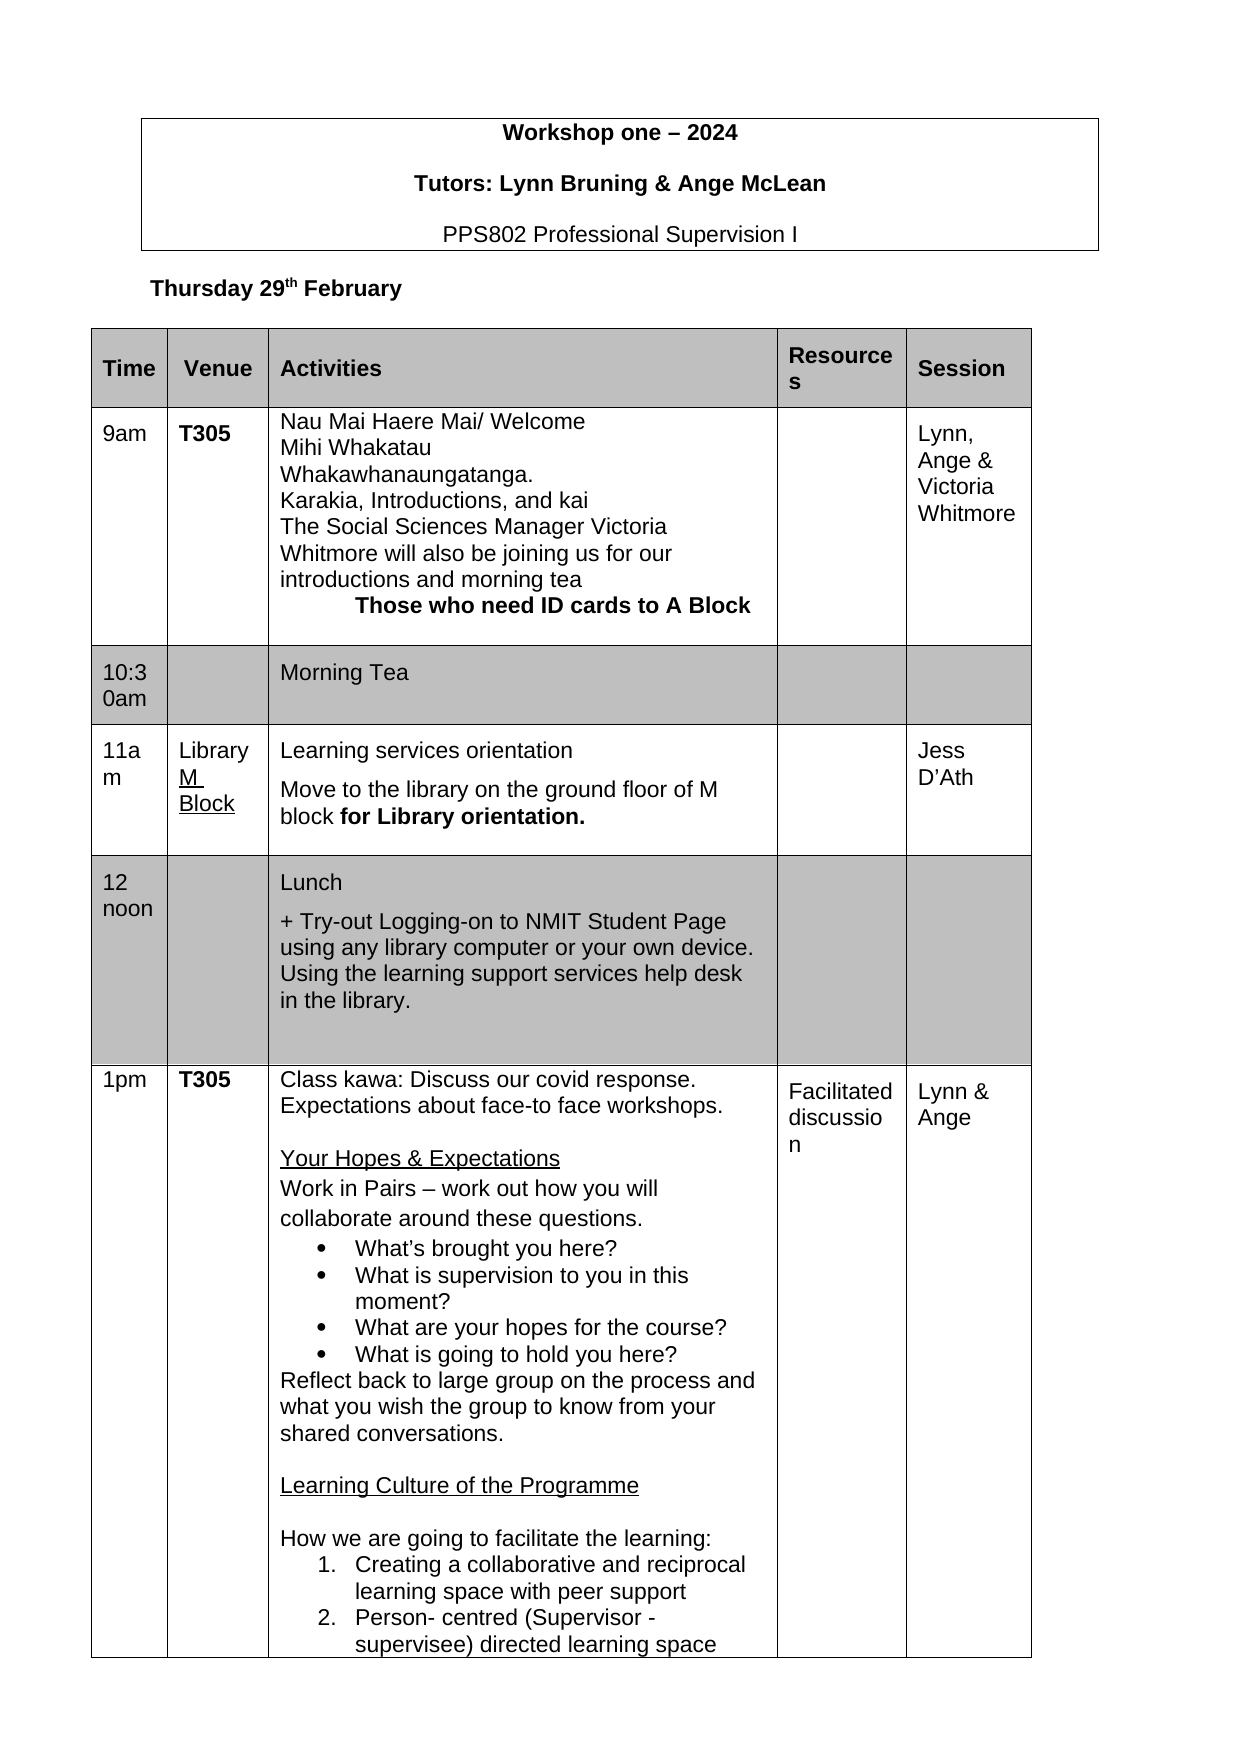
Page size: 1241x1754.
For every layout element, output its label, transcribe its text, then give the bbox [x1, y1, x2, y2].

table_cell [269, 1066, 777, 1657]
table_cell Lynn, Ange & Victoria Whitmore [907, 408, 1031, 645]
text Thursday 29th February [150, 275, 1090, 302]
table_cell 11am [92, 725, 167, 855]
table_cell 1pm [92, 1066, 167, 1657]
table_cell 9am [92, 408, 167, 645]
table_cell [778, 725, 906, 855]
table_header Resources [778, 329, 906, 407]
table_header Time [92, 329, 167, 407]
table_cell [778, 408, 906, 645]
table_cell Lunch + Try-out Logging-on to NMIT Student Page using any library computer or your own device. Using the learning support services help desk in the library. [269, 856, 777, 1064]
text Tutors: Lynn Bruning & Ange McLean [142, 169, 1098, 197]
text PPS802 Professional Supervision I [142, 220, 1098, 250]
table_header Activities [269, 329, 777, 407]
table_cell Nau Mai Haere Mai/ Welcome Mihi Whakatau Whakawhanaungatanga. Karakia, Introductions, and kai The Social Sciences Manager Victoria Whitmore will also be joining us for our introductions and morning tea Those who need ID cards to A Block [269, 408, 777, 645]
table_cell Library M Block [168, 725, 268, 855]
table_cell Learning services orientation Move to the library on the ground floor of M block for Library orientation. [269, 725, 777, 855]
table_cell 10:30am [92, 646, 167, 724]
table_cell [907, 646, 1031, 724]
table_cell T305 [168, 408, 268, 645]
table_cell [778, 1066, 906, 1657]
table_header Venue [168, 329, 268, 407]
table_cell [907, 856, 1031, 1064]
table_cell 12 noon [92, 856, 167, 1064]
table_header Session [907, 329, 1031, 407]
table_cell Morning Tea [269, 646, 777, 724]
text Workshop one – 2024 [142, 119, 1098, 146]
table_cell [778, 646, 906, 724]
table_cell Jess D’Ath [907, 725, 1031, 855]
table_cell Lynn & Ange [907, 1066, 1031, 1657]
table_cell [778, 856, 906, 1064]
table_cell T305 [168, 1066, 268, 1657]
table_cell [168, 646, 268, 724]
table_cell [168, 856, 268, 1064]
